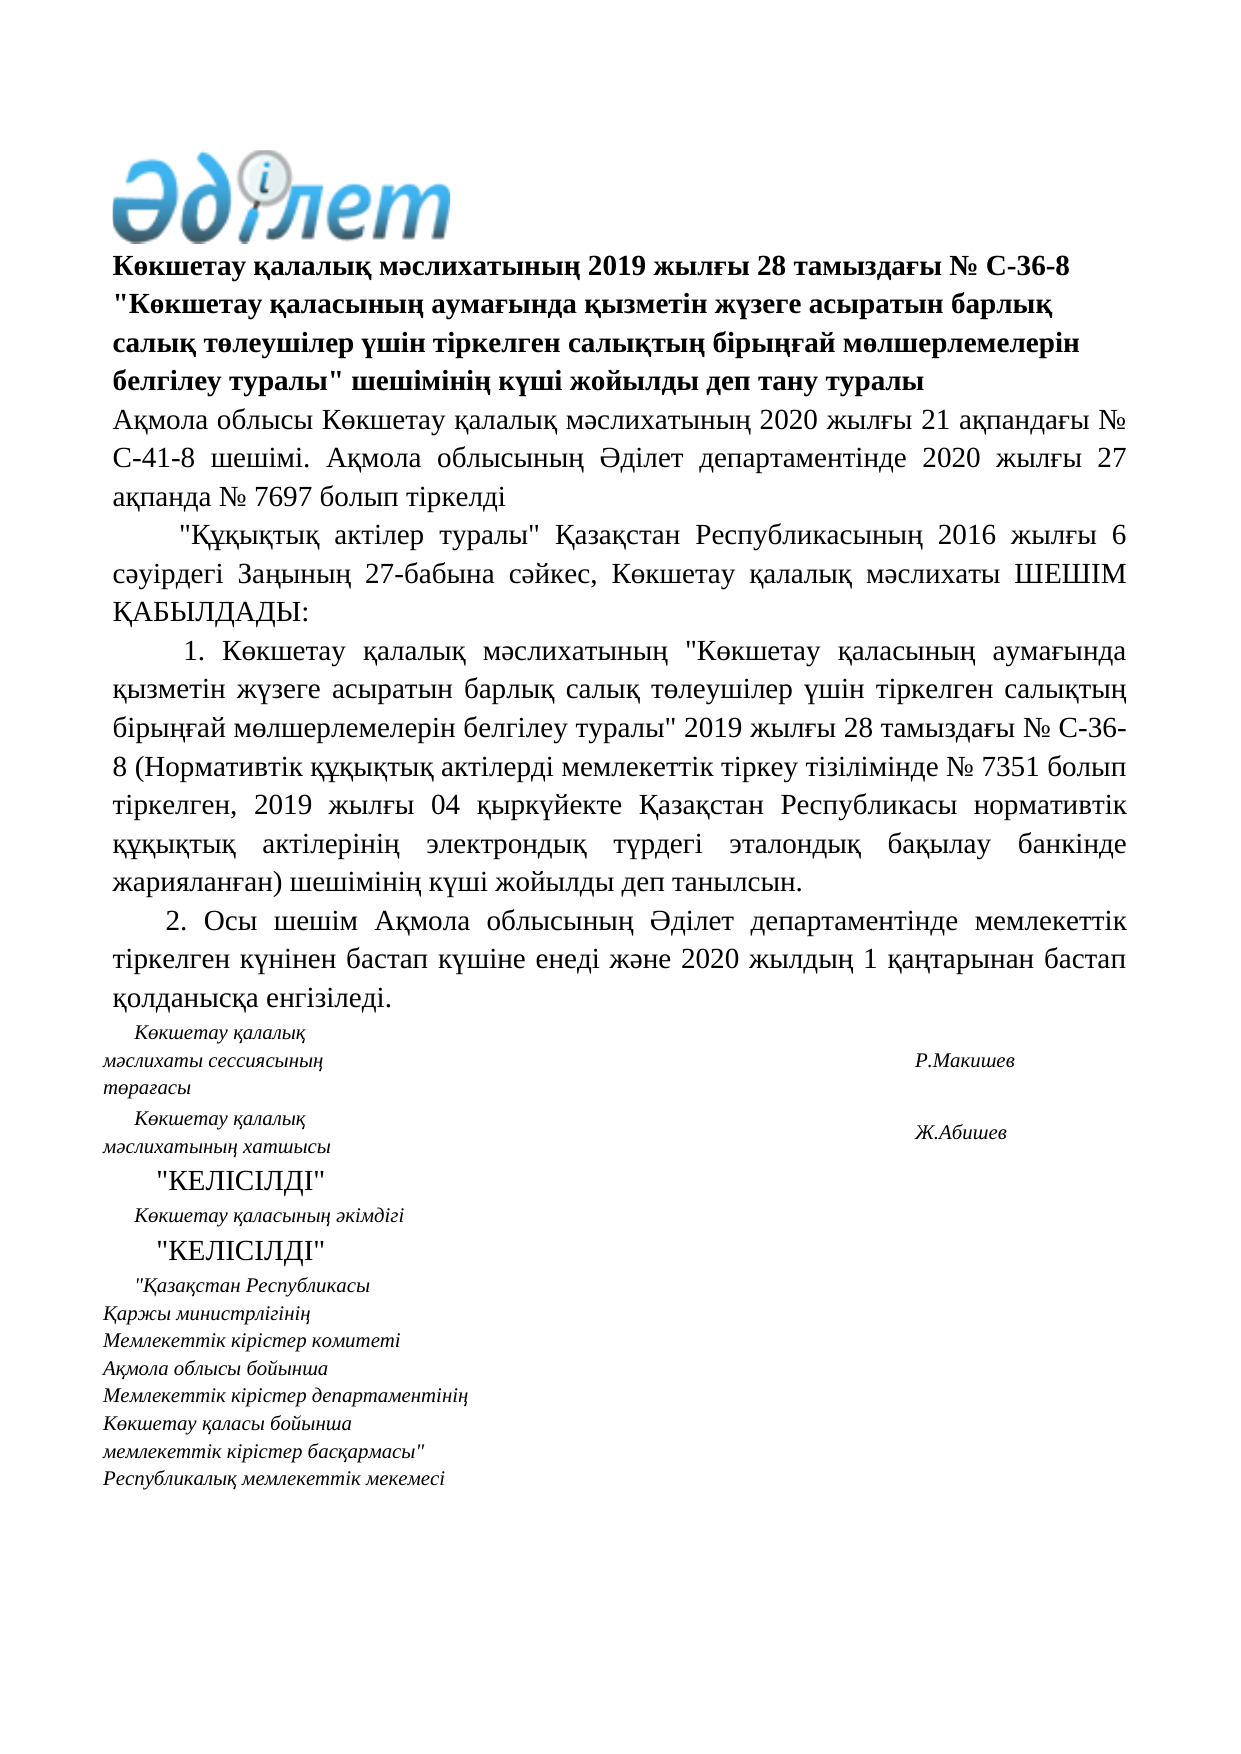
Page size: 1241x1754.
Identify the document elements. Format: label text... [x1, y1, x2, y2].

text 2. Осы шешім Ақмола облысының Әділет департаментінде мемлекеттік тіркелген күнінен бастап күшіне енеді және 2020 жылдың 1 қаңтарынан бастап қолданысқа енгізіледі. [112, 903, 1128, 1013]
text Көкшетау қалалық мәслихатының 2019 жылғы 28 тамыздағы № С-36-8 "Көкшетау қаласының аумағында қызметін жүзеге асыратын барлық салық төлеушілер үшін тіркелген салықтың бірыңғай мөлшерлемелерін белгілеу туралы" шешімінің күші жойылды деп тану туралы [112, 248, 1128, 397]
text "КЕЛІСІЛДІ" [112, 1233, 1128, 1266]
text 1. Көкшетау қалалық мәслихатының "Көкшетау қаласының аумағында қызметін жүзеге асыратын барлық салық төлеушілер үшін тіркелген салықтың бірыңғай мөлшерлемелерін белгілеу туралы" 2019 жылғы 28 тамыздағы № С-36-8 (Нормативтік құқықтық актілерді мемлекеттік тіркеу тізілімінде № 7351 болып тіркелген, 2019 жылғы 04 қыркүйекте Қазақстан Республикасы нормативтік құқықтық актілерінің электрондық түрдегі эталондық бақылау банкінде жарияланған) шешімінің күші жойылды деп танылсын. [112, 633, 1128, 898]
table_header Көкшетау қаласының әкімдігі [101, 1202, 1240, 1233]
table_header Р.Макишев [913, 1019, 1240, 1105]
table_header Көкшетау қалалық мәслихаты сессиясының төрағасы [101, 1019, 913, 1105]
table_header "Қазақстан Республикасы Қаржы министрлігінің Мемлекеттік кірістер комитеті Ақмола облысы бойынша Мемлекеттік кірістер департаментінің Көкшетау қаласы бойынша мемлекеттік кірістер басқармасы" Республикалық мемлекеттік мекемесі [101, 1271, 1240, 1496]
picture [112, 150, 451, 244]
text "Құқықтық актілер туралы" Қазақстан Республикасының 2016 жылғы 6 сәуірдегі Заңының 27-бабына сәйкес, Көкшетау қалалық мәслихаты ШЕШІМ ҚАБЫЛДАДЫ: [112, 517, 1128, 628]
table_cell Көкшетау қалалық мәслихатының хатшысы [101, 1105, 913, 1163]
table_cell Ж.Абишев [913, 1105, 1240, 1163]
text "КЕЛІСІЛДІ" [112, 1163, 1128, 1197]
text Ақмола облысы Көкшетау қалалық мәслихатының 2020 жылғы 21 ақпандағы № С-41-8 шешімі. Ақмола облысының Әділет департаментінде 2020 жылғы 27 ақпанда № 7697 болып тіркелді [112, 402, 1128, 512]
